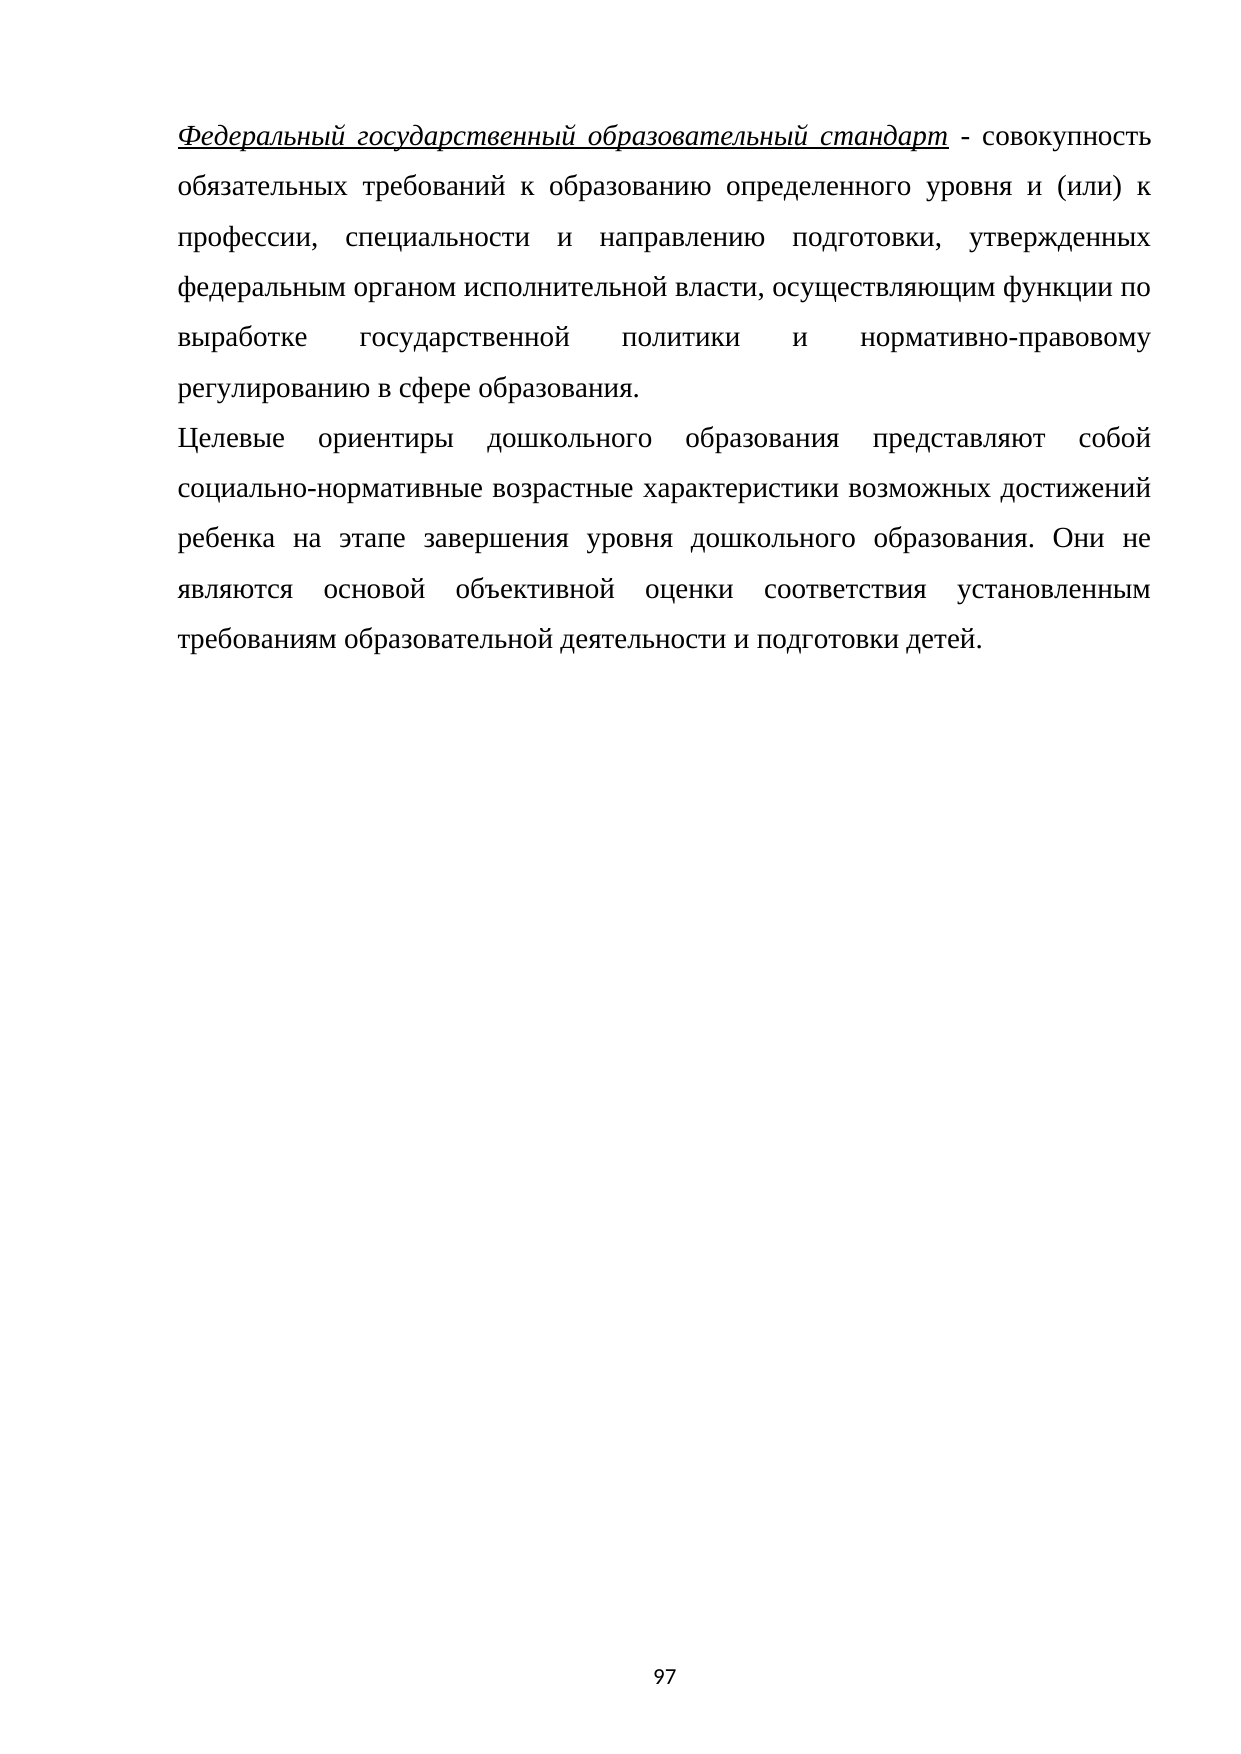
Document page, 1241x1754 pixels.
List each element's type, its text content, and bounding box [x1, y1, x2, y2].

text Целевые ориентиры дошкольного образования представляют собой социально-нормативные возрастные характеристики возможных достижений ребенка на этапе завершения уровня дошкольного образования. Они не являются основой объективной оценки соответствия установленным требованиям образовательной деятельности и подготовки детей. [177, 420, 1152, 655]
text Федеральный государственный образовательный стандарт - совокупность обязательных требований к образованию определенного уровня и (или) к профессии, специальности и направлению подготовки, утвержденных федеральным органом исполнительной власти, осуществляющим функции по выработке государственной политики и нормативно-правовому регулированию в сфере образования. [177, 118, 1152, 403]
